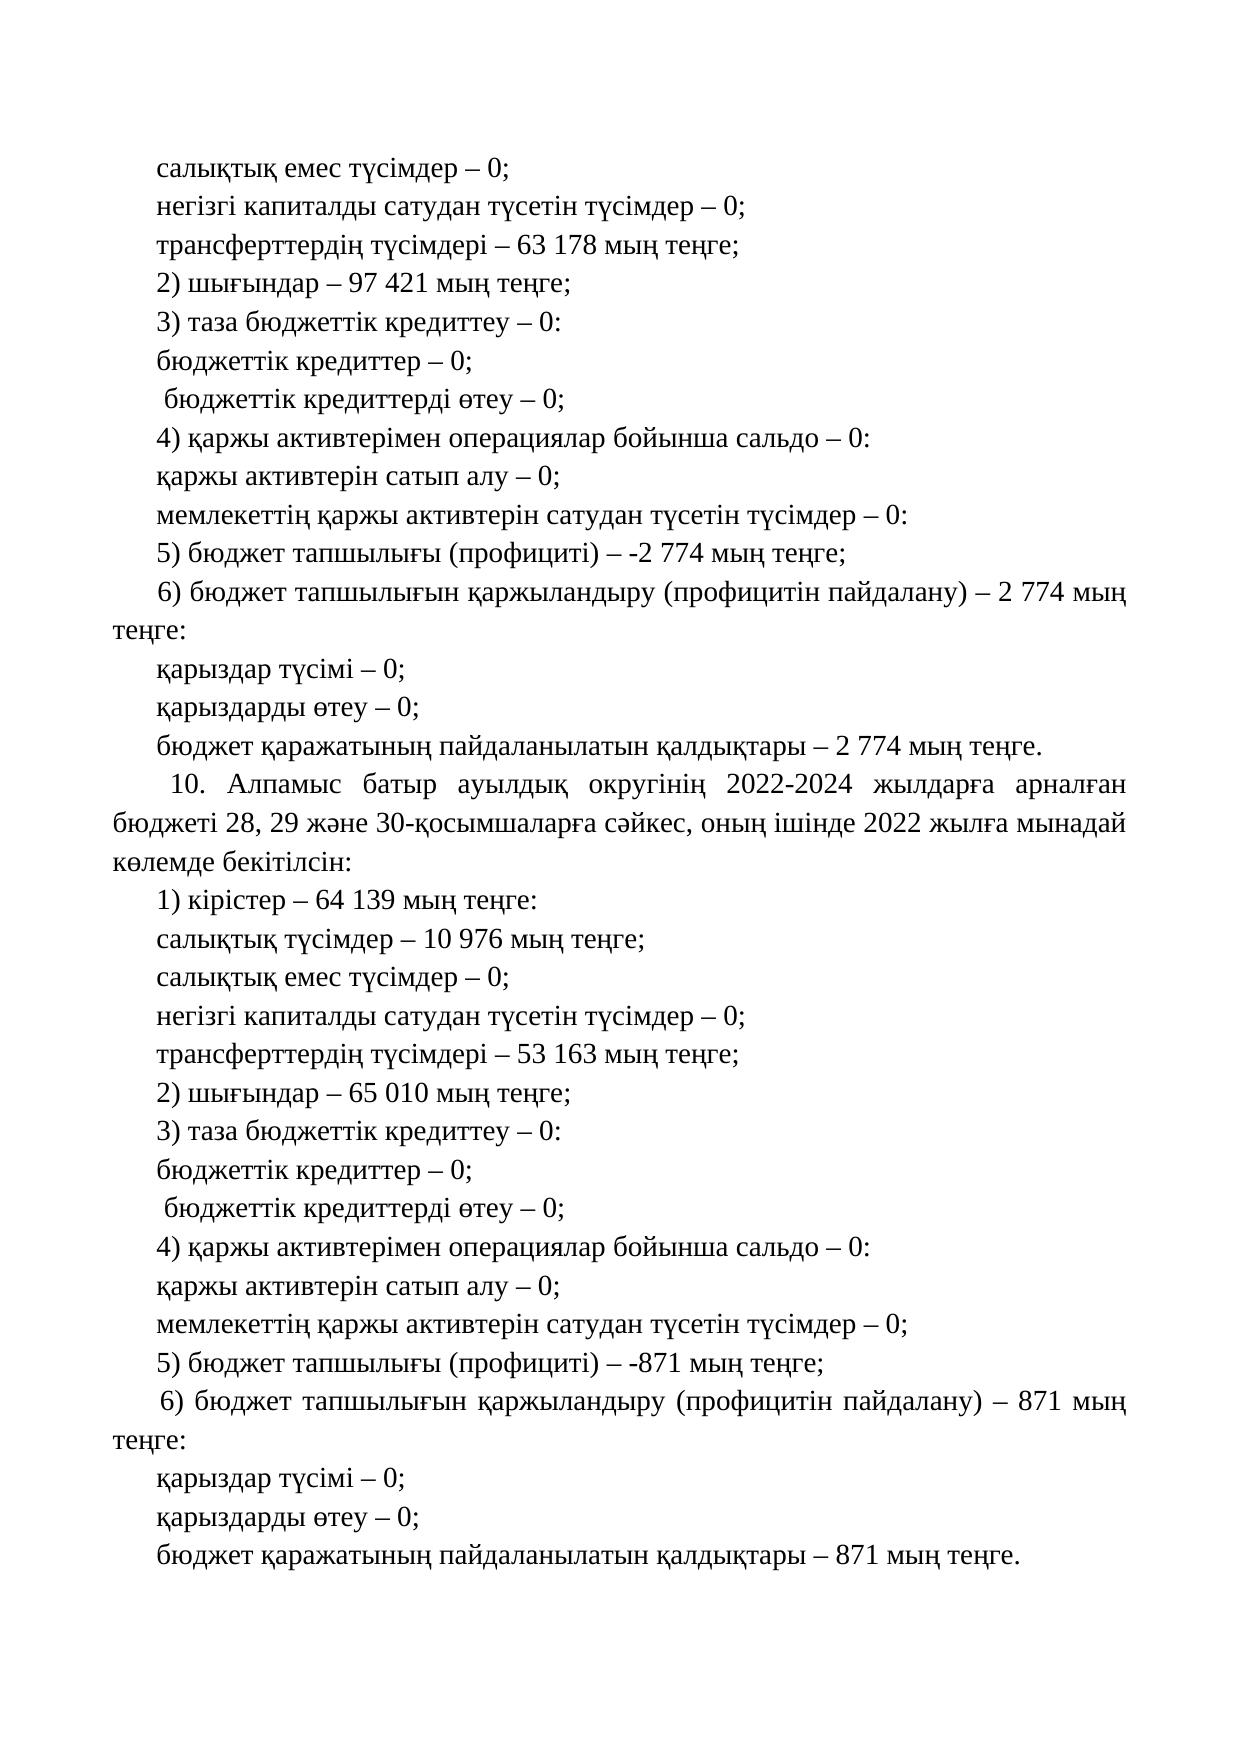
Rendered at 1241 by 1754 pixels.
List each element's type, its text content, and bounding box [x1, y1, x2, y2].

text қарыздарды өтеу – 0; [112, 1499, 1128, 1532]
text трансферттердiң түсiмдерi – 53 163 мың теңге; [112, 1036, 1128, 1070]
text 2) шығындар – 65 010 мың теңге; [112, 1075, 1128, 1108]
text салықтық түсiмдер – 10 976 мың теңге; [112, 921, 1128, 954]
text қаржы активтерін сатып алу – 0; [112, 458, 1128, 492]
text бюджет қаражатының пайдаланылатын қалдықтары – 2 774 мың теңге. [112, 728, 1128, 762]
text негiзгi капиталды сатудан түсетiн түсiмдер – 0; [112, 998, 1128, 1031]
text 5) бюджет тапшылығы (профициті) – -871 мың теңге; [112, 1345, 1128, 1378]
text 2) шығындар – 97 421 мың теңге; [112, 266, 1128, 299]
text қарыздар түсімі – 0; [112, 1460, 1128, 1494]
text 4) қаржы активтерімен операциялар бойынша сальдо – 0: [112, 420, 1128, 453]
text мемлекеттің қаржы активтерін сатудан түсетін түсімдер – 0; [112, 1306, 1128, 1340]
text бюджеттік кредиттерді өтеу – 0; [112, 1191, 1128, 1224]
text 4) қаржы активтерімен операциялар бойынша сальдо – 0: [112, 1229, 1128, 1263]
text салықтық емес түсiмдер – 0; [112, 959, 1128, 993]
text салықтық емес түсiмдер – 0; [112, 150, 1128, 183]
text 1) кiрiстер – 64 139 мың теңге: [112, 882, 1128, 916]
text негiзгi капиталды сатудан түсетiн түсiмдер – 0; [112, 188, 1128, 222]
text мемлекеттің қаржы активтерін сатудан түсетін түсімдер – 0: [112, 497, 1128, 530]
text 3) таза бюджеттiк кредиттеу – 0: [112, 1113, 1128, 1147]
text бюджеттік кредиттерді өтеу – 0; [112, 381, 1128, 415]
text трансферттердiң түсiмдерi – 63 178 мың теңге; [112, 227, 1128, 261]
text бюджет қаражатының пайдаланылатын қалдықтары – 871 мың теңге. [112, 1537, 1128, 1571]
text қарыздар түсімі – 0; [112, 651, 1128, 684]
text 10. Алпамыс батыр ауылдық округінің 2022-2024 жылдарға арналған бюджеті 28, 29 және 30-қосымшаларға сәйкес, оның ішінде 2022 жылға мынадай көлемде бекiтiлсiн: [112, 767, 1128, 877]
text бюджеттік кредиттер – 0; [112, 1152, 1128, 1186]
text 6) бюджет тапшылығын қаржыландыру (профицитін пайдалану) – 871 мың теңге: [112, 1383, 1128, 1455]
text бюджеттік кредиттер – 0; [112, 343, 1128, 376]
text 3) таза бюджеттiк кредиттеу – 0: [112, 304, 1128, 338]
text 5) бюджет тапшылығы (профициті) – -2 774 мың теңге; [112, 535, 1128, 569]
text қаржы активтерін сатып алу – 0; [112, 1268, 1128, 1301]
text 6) бюджет тапшылығын қаржыландыру (профицитін пайдалану) – 2 774 мың теңге: [112, 574, 1128, 646]
text қарыздарды өтеу – 0; [112, 689, 1128, 723]
